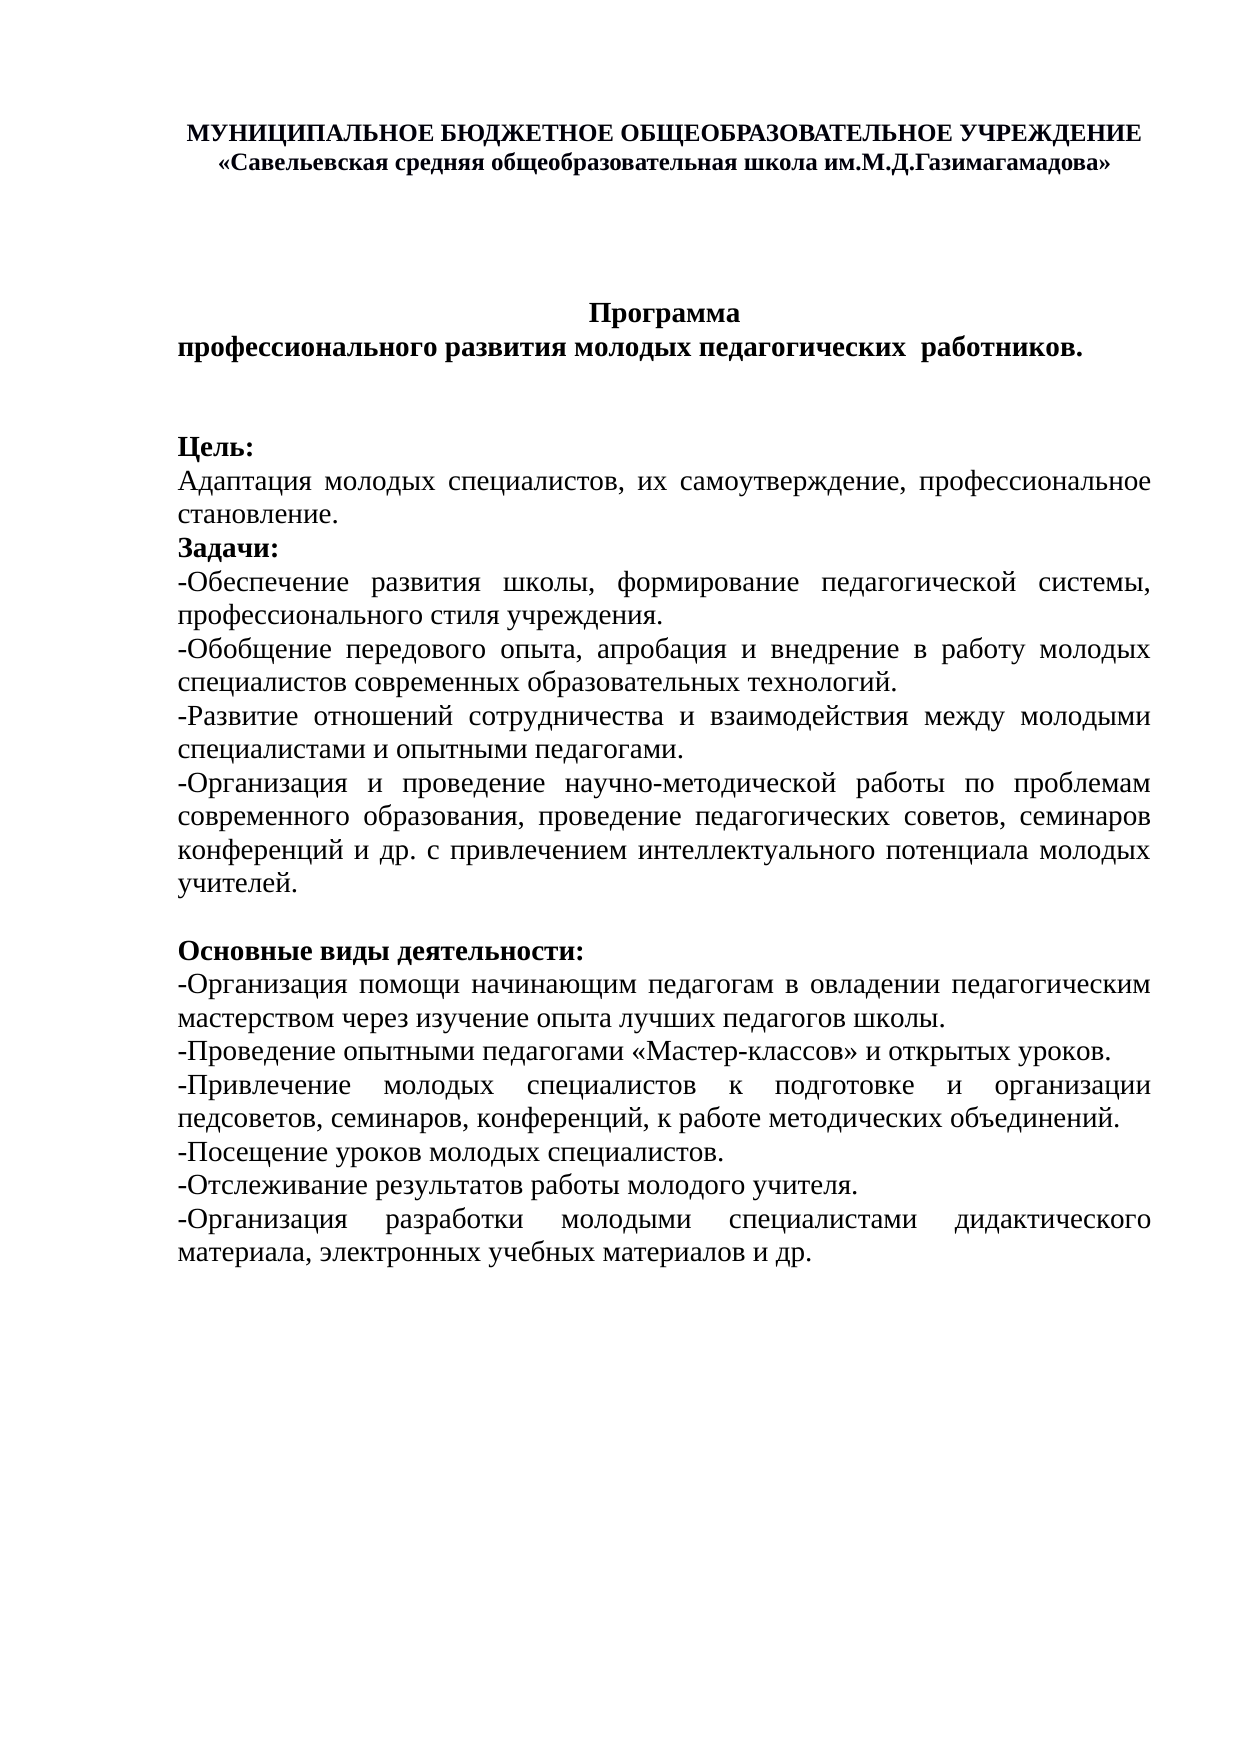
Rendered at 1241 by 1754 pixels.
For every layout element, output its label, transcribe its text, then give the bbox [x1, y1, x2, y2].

text -Развитие отношений сотрудничества и взаимодействия между молодыми специалистами и опытными педагогами. [177, 698, 1152, 765]
text МУНИЦИПАЛЬНОЕ БЮДЖЕТНОЕ ОБЩЕОБРАЗОВАТЕЛЬНОЕ УЧРЕЖДЕНИЕ [177, 118, 1152, 147]
text -Обобщение передового опыта, апробация и внедрение в работу молодых специалистов современных образовательных технологий. [177, 631, 1152, 698]
text Цель: [177, 429, 1152, 463]
text Основные виды деятельности: [177, 933, 1152, 966]
text -Отслеживание результатов работы молодого учителя. [177, 1167, 1152, 1201]
text Адаптация молодых специалистов, их самоутверждение, профессиональное становление. [177, 463, 1152, 530]
text -Организация разработки молодыми специалистами дидактического материала, электронных учебных материалов и др. [177, 1201, 1152, 1268]
text -Организация и проведение научно-методической работы по проблемам современного образования, проведение педагогических советов, семинаров конференций и др. с привлечением интеллектуального потенциала молодых учителей. [177, 765, 1152, 899]
text «Савельевская средняя общеобразовательная школа им.М.Д.Газимагамадова» [177, 147, 1152, 176]
text -Привлечение молодых специалистов к подготовке и организации педсоветов, семинаров, конференций, к работе методических объединений. [177, 1067, 1152, 1134]
text Задачи: [177, 530, 1152, 564]
text -Посещение уроков молодых специалистов. [177, 1134, 1152, 1167]
text -Организация помощи начинающим педагогам в овладении педагогическим мастерством через изучение опыта лучших педагогов школы. [177, 966, 1152, 1033]
text профессионального развития молодых педагогических работников. [177, 329, 1152, 362]
text Программа [177, 295, 1152, 329]
text -Проведение опытными педагогами «Мастер-классов» и открытых уроков. [177, 1033, 1152, 1067]
text -Обеспечение развития школы, формирование педагогической системы, профессионального стиля учреждения. [177, 564, 1152, 631]
